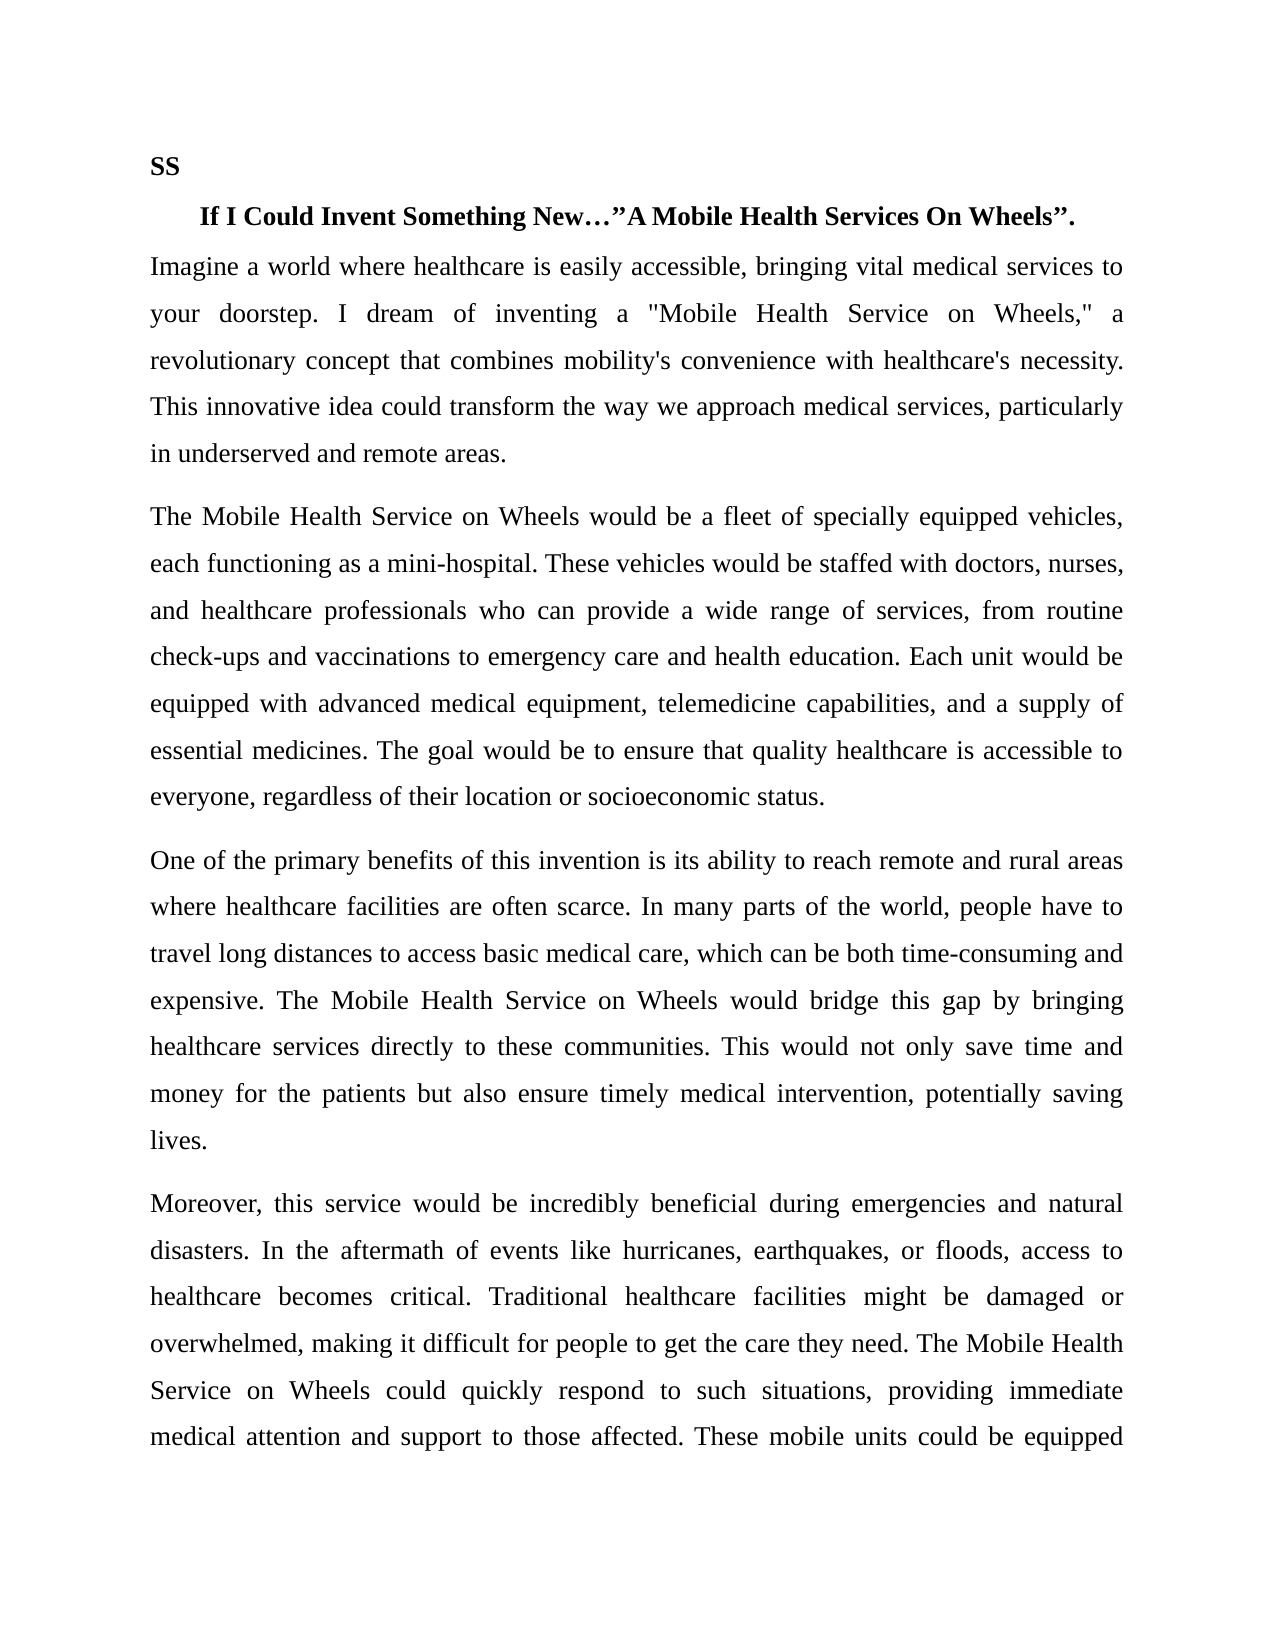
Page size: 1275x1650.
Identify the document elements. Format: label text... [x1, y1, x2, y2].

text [150, 1187, 1125, 1452]
text If I Could Invent Something New…’’A Mobile Health Services On Wheels’’. [150, 200, 1125, 231]
text The Mobile Health Service on Wheels would be a fleet of specially equipped vehicles, each functioning as a mini-hospital. These vehicles would be staffed with doctors, nurses, and healthcare professionals who can provide a wide range of services, from routine check-ups and vaccinations to emergency care and health education. Each unit would be equipped with advanced medical equipment, telemedicine capabilities, and a supply of essential medicines. The goal would be to ensure that quality healthcare is accessible to everyone, regardless of their location or socioeconomic status. [150, 500, 1125, 812]
text Imagine a world where healthcare is easily accessible, bringing vital medical services to your doorstep. I dream of inventing a "Mobile Health Service on Wheels," a revolutionary concept that combines mobility's convenience with healthcare's necessity. This innovative idea could transform the way we approach medical services, particularly in underserved and remote areas. [150, 250, 1125, 468]
text One of the primary benefits of this invention is its ability to reach remote and rural areas where healthcare facilities are often scarce. In many parts of the world, people have to travel long distances to access basic medical care, which can be both time-consuming and expensive. The Mobile Health Service on Wheels would bridge this gap by bringing healthcare services directly to these communities. This would not only save time and money for the patients but also ensure timely medical intervention, potentially saving lives. [150, 844, 1125, 1155]
